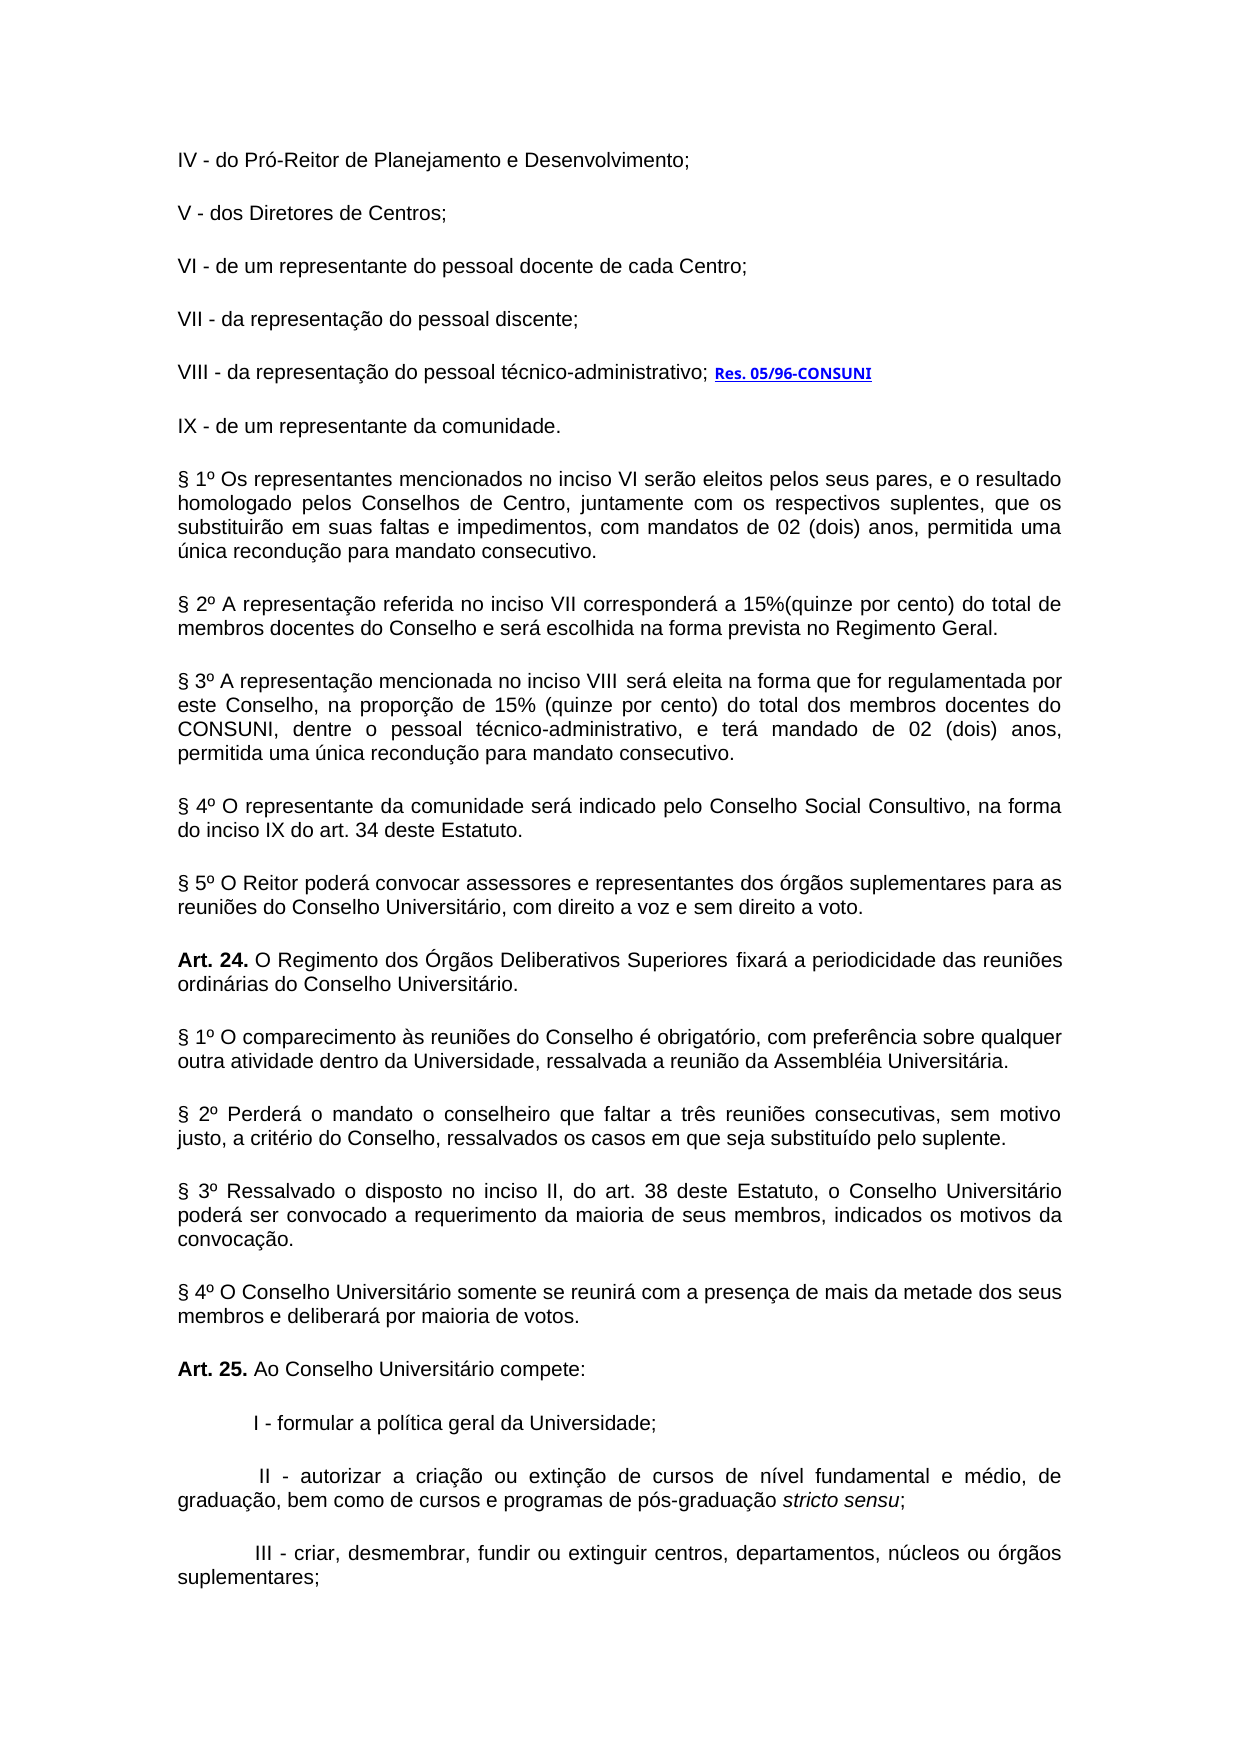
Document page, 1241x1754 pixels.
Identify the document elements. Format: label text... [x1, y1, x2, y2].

text § 4º O representante da comunidade será indicado pelo Conselho Social Consultivo, na forma do inciso IX do art. 34 deste Estatuto. [177, 794, 1063, 842]
text V - dos Diretores de Centros; [177, 201, 1063, 225]
text II - autorizar a criação ou extinção de cursos de nível fundamental e médio, de graduação, bem como de cursos e programas de pós-graduação stricto sensu; [177, 1463, 1063, 1511]
text IX - de um representante da comunidade. [177, 413, 1063, 437]
text § 2º Perderá o mandato o conselheiro que faltar a três reuniões consecutivas, sem motivo justo, a critério do Conselho, ressalvados os casos em que seja substituído pelo suplente. [177, 1102, 1063, 1150]
text § 1º O comparecimento às reuniões do Conselho é obrigatório, com preferência sobre qualquer outra atividade dentro da Universidade, ressalvada a reunião da Assembléia Universitária. [177, 1025, 1063, 1073]
text VIII - da representação do pessoal técnico-administrativo; Res. 05/96-CONSUNI [177, 360, 1063, 384]
text Art. 24. O Regimento dos Órgãos Deliberativos Superiores fixará a periodicidade das reuniões ordinárias do Conselho Universitário. [177, 948, 1063, 996]
text IV - do Pró-Reitor de Planejamento e Desenvolvimento; [177, 148, 1063, 172]
text § 1º Os representantes mencionados no inciso VI serão eleitos pelos seus pares, e o resultado homologado pelos Conselhos de Centro, juntamente com os respectivos suplentes, que os substituirão em suas faltas e impedimentos, com mandatos de 02 (dois) anos, permitida uma única recondução para mandato consecutivo. [177, 467, 1063, 562]
text § 2º A representação referida no inciso VII corresponderá a 15%(quinze por cento) do total de membros docentes do Conselho e será escolhida na forma prevista no Regimento Geral. [177, 592, 1063, 639]
text VII - da representação do pessoal discente; [177, 307, 1063, 331]
text III - criar, desmembrar, fundir ou extinguir centros, departamentos, núcleos ou órgãos suplementares; [177, 1541, 1063, 1588]
text § 3º Ressalvado o disposto no inciso II, do art. 38 deste Estatuto, o Conselho Universitário poderá ser convocado a requerimento da maioria de seus membros, indicados os motivos da convocação. [177, 1179, 1063, 1251]
text § 4º O Conselho Universitário somente se reunirá com a presença de mais da metade dos seus membros e deliberará por maioria de votos. [177, 1280, 1063, 1328]
text § 3º A representação mencionada no inciso VIII será eleita na forma que for regulamentada por este Conselho, na proporção de 15% (quinze por cento) do total dos membros docentes do CONSUNI, dentre o pessoal técnico-administrativo, e terá mandado de 02 (dois) anos, permitida uma única recondução para mandato consecutivo. [177, 669, 1063, 764]
text VI - de um representante do pessoal docente de cada Centro; [177, 254, 1063, 278]
text § 5º O Reitor poderá convocar assessores e representantes dos órgãos suplementares para as reuniões do Conselho Universitário, com direito a voz e sem direito a voto. [177, 871, 1063, 919]
text I - formular a política geral da Universidade; [177, 1410, 1063, 1434]
text Art. 25. Ao Conselho Universitário compete: [177, 1357, 1063, 1381]
